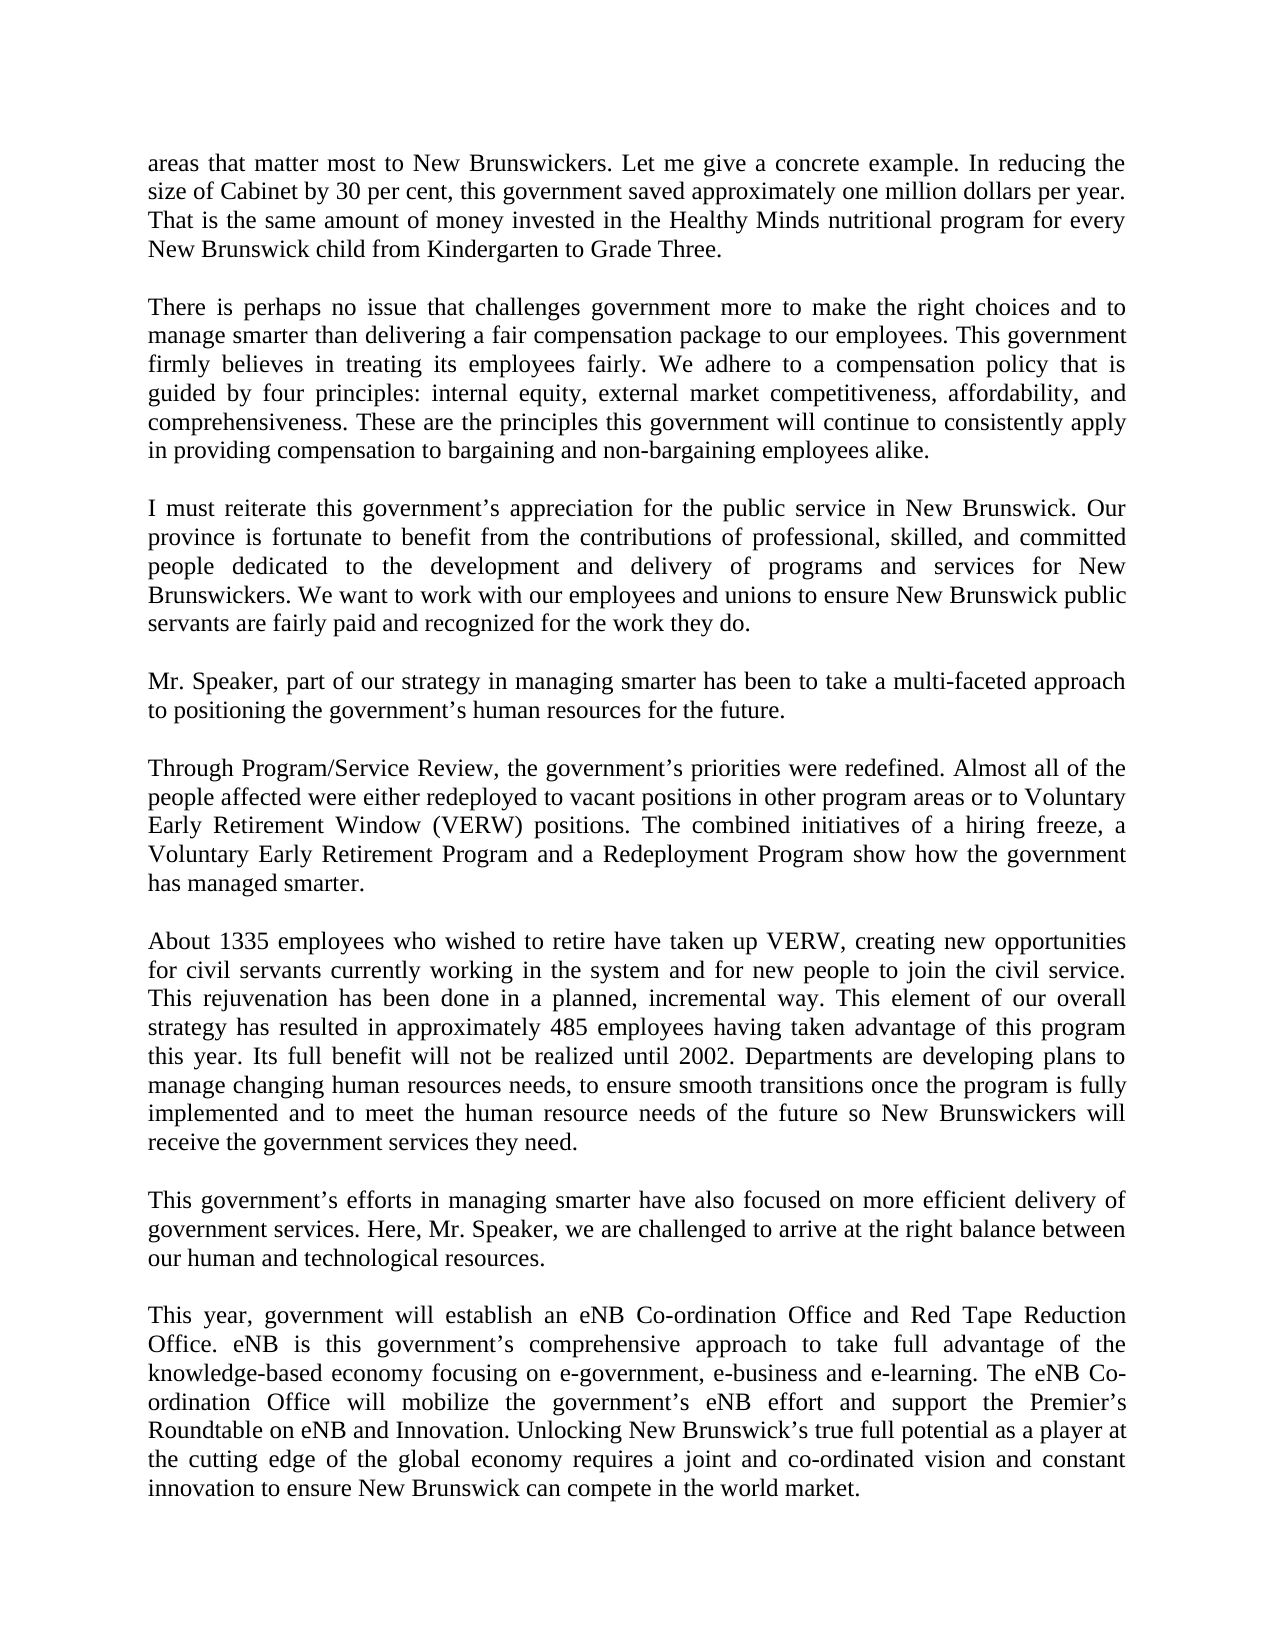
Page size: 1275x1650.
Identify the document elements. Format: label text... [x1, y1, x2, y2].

text There is perhaps no issue that challenges government more to make the right choices and to manage smarter than delivering a fair compensation package to our employees. This government firmly believes in treating its employees fairly. We adhere to a compensation policy that is guided by four principles: internal equity, external market competitiveness, affordability, and comprehensiveness. These are the principles this government will continue to consistently apply in providing compensation to bargaining and non-bargaining employees alike. [148, 292, 1127, 464]
text About 1335 employees who wished to retire have taken up VERW, creating new opportunities for civil servants currently working in the system and for new people to join the civil service. This rejuvenation has been done in a planned, incremental way. This element of our overall strategy has resulted in approximately 485 employees having taken advantage of this program this year. Its full benefit will not be realized until 2002. Departments are developing plans to manage changing human resources needs, to ensure smooth transitions once the program is fully implemented and to meet the human resource needs of the future so New Brunswickers will receive the government services they need. [148, 926, 1127, 1156]
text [148, 148, 1127, 263]
text I must reiterate this government’s appreciation for the public service in New Brunswick. Our province is fortunate to benefit from the contributions of professional, skilled, and committed people dedicated to the development and delivery of programs and services for New Brunswickers. We want to work with our employees and unions to ensure New Brunswick public servants are fairly paid and recognized for the work they do. [148, 493, 1127, 637]
text Through Program/Service Review, the government’s priorities were redefined. Almost all of the people affected were either redeployed to vacant positions in other program areas or to Voluntary Early Retirement Window (VERW) positions. The combined initiatives of a hiring freeze, a Voluntary Early Retirement Program and a Redeployment Program show how the government has managed smarter. [148, 753, 1127, 897]
text This government’s efforts in managing smarter have also focused on more efficient delivery of government services. Here, Mr. Speaker, we are challenged to arrive at the right balance between our human and technological resources. [148, 1185, 1127, 1271]
text This year, government will establish an eNB Co-ordination Office and Red Tape Reduction Office. eNB is this government’s comprehensive approach to take full advantage of the knowledge-based economy focusing on e-government, e-business and e-learning. The eNB Co-ordination Office will mobilize the government’s eNB effort and support the Premier’s Roundtable on eNB and Innovation. Unlocking New Brunswick’s true full potential as a player at the cutting edge of the global economy requires a joint and co-ordinated vision and constant innovation to ensure New Brunswick can compete in the world market. [148, 1301, 1127, 1502]
text Mr. Speaker, part of our strategy in managing smarter has been to take a multi-faceted approach to positioning the government’s human resources for the future. [148, 666, 1127, 724]
